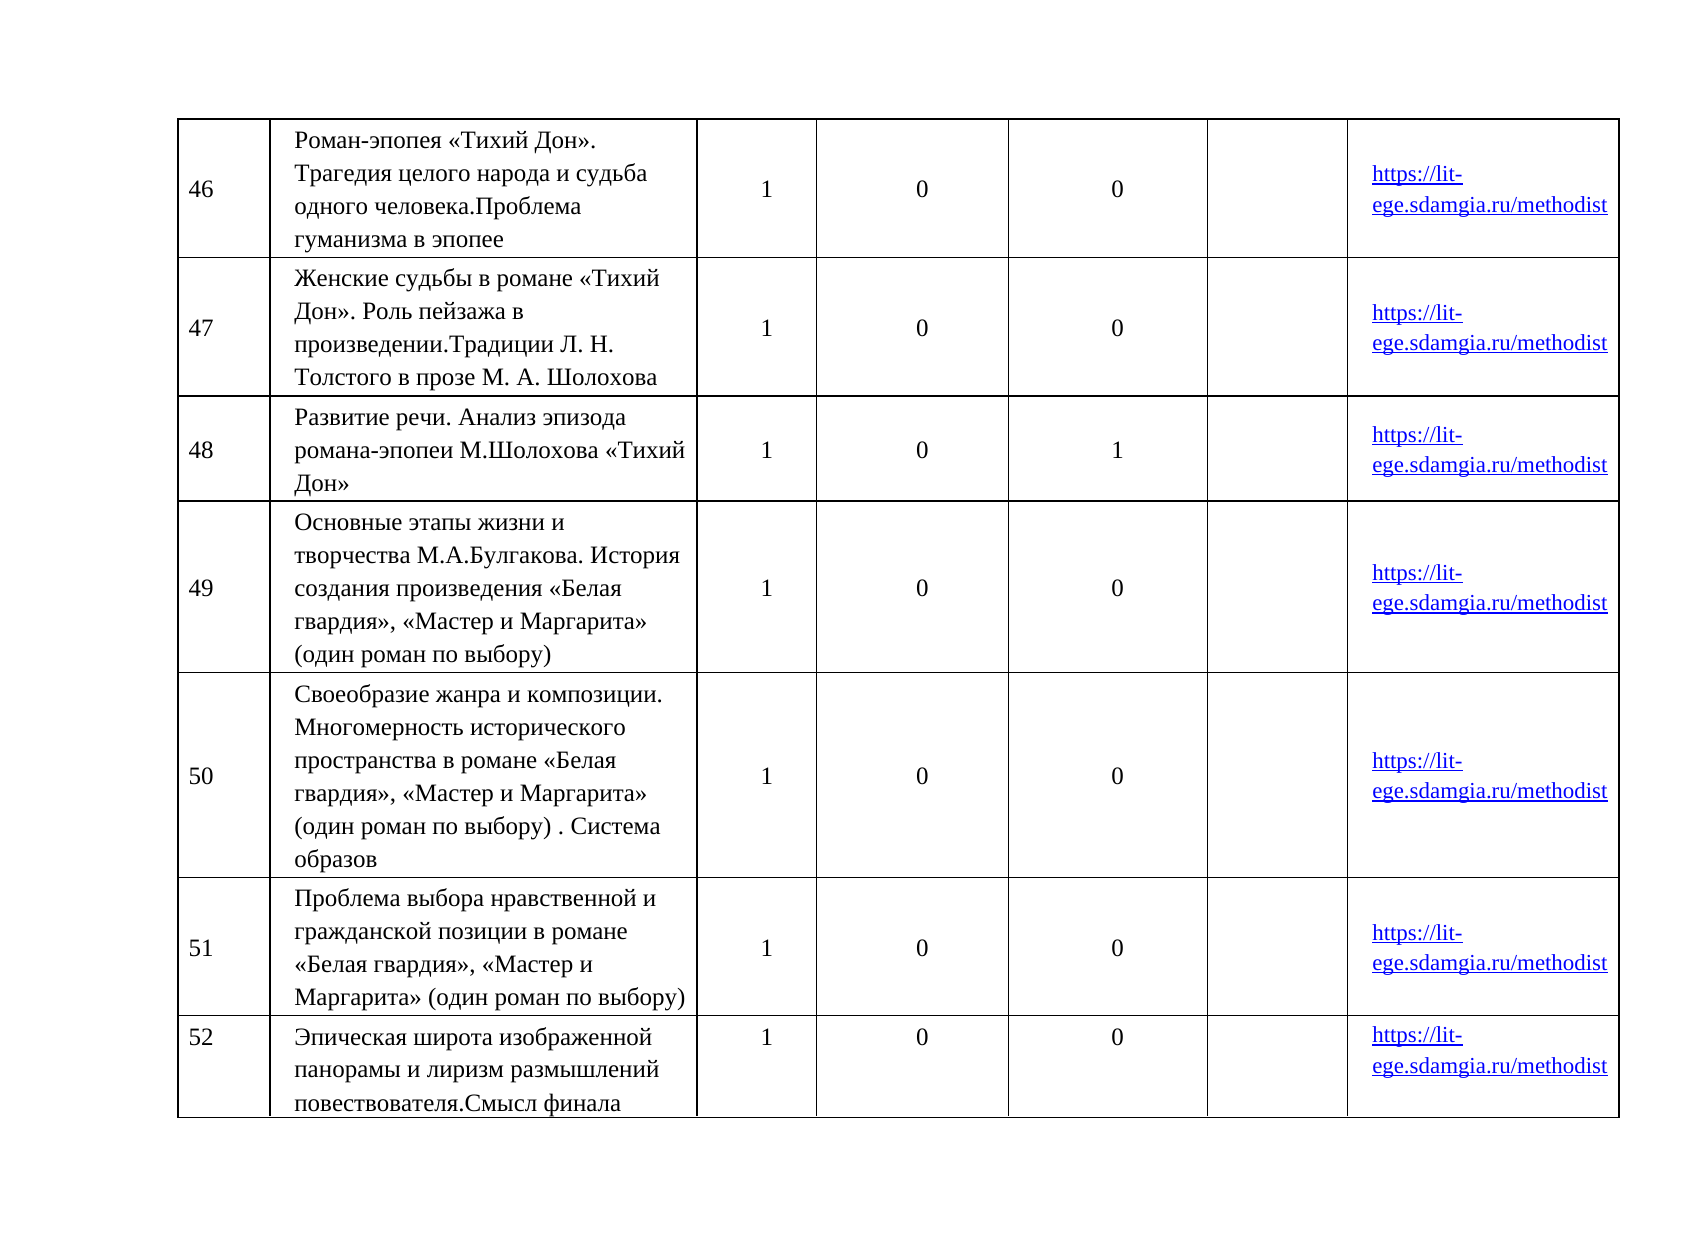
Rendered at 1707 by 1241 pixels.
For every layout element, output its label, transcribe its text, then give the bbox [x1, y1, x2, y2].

table_cell Своеобразие жанра и композиции. Многомерность исторического пространства в романе «Белая гвардия», «Мастер и Маргарита» (один роман по выбору) . Система образов [271, 673, 696, 876]
table_cell [1208, 502, 1347, 672]
table_cell https://lit-ege.sdamgia.ru/methodist [1348, 397, 1618, 500]
table_cell https://lit-ege.sdamgia.ru/methodist [1348, 258, 1618, 395]
table_cell https://lit-ege.sdamgia.ru/methodist [1348, 673, 1618, 876]
table_cell 0 [817, 397, 1008, 500]
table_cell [271, 1016, 696, 1116]
table_cell 0 [1009, 502, 1207, 672]
table_cell 0 [1009, 1016, 1207, 1116]
table_cell 1 [698, 397, 816, 500]
table_cell 0 [817, 673, 1008, 876]
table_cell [1348, 120, 1618, 257]
table_cell 0 [817, 258, 1008, 395]
table_cell https://lit-ege.sdamgia.ru/methodist [1348, 502, 1618, 672]
table_cell [1208, 673, 1347, 876]
table_cell 0 [817, 878, 1008, 1015]
table_cell 49 [179, 502, 269, 672]
table_cell Женские судьбы в романе «Тихий Дон». Роль пейзажа в произведении.Традиции Л. Н. Толстого в прозе М. А. Шолохова [271, 258, 696, 395]
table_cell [1348, 1016, 1618, 1116]
table_cell [1208, 1016, 1347, 1116]
table_cell 0 [817, 1016, 1008, 1116]
table_cell 51 [179, 878, 269, 1015]
table_cell [1208, 120, 1347, 257]
table_cell [1208, 258, 1347, 395]
table_cell Роман-эпопея «Тихий Дон». Трагедия целого народа и судьба одного человека.Проблема гуманизма в эпопее [271, 120, 696, 257]
table_cell 1 [698, 502, 816, 672]
table_cell 50 [179, 673, 269, 876]
table_cell https://lit-ege.sdamgia.ru/methodist [1348, 878, 1618, 1015]
table_cell 47 [179, 258, 269, 395]
table_cell 0 [1009, 258, 1207, 395]
table_cell [1208, 397, 1347, 500]
table_cell [1208, 878, 1347, 1015]
table_cell 1 [698, 878, 816, 1015]
table_cell 0 [1009, 673, 1207, 876]
table_cell 0 [1009, 120, 1207, 257]
table_cell Проблема выбора нравственной и гражданской позиции в романе «Белая гвардия», «Мастер и Маргарита» (один роман по выбору) [271, 878, 696, 1015]
table_cell 1 [698, 120, 816, 257]
table_cell 1 [698, 1016, 816, 1116]
table_cell Развитие речи. Анализ эпизода романа-эпопеи М.Шолохова «Тихий Дон» [271, 397, 696, 500]
table_cell 52 [179, 1016, 269, 1116]
table_cell 1 [698, 673, 816, 876]
table_cell 0 [817, 120, 1008, 257]
table_cell 0 [817, 502, 1008, 672]
table_cell 46 [179, 120, 269, 257]
table_cell Основные этапы жизни и творчества М.А.Булгакова. История создания произведения «Белая гвардия», «Мастер и Маргарита» (один роман по выбору) [271, 502, 696, 672]
table_cell 1 [1009, 397, 1207, 500]
table_cell 1 [698, 258, 816, 395]
table_cell 0 [1009, 878, 1207, 1015]
table_cell 48 [179, 397, 269, 500]
